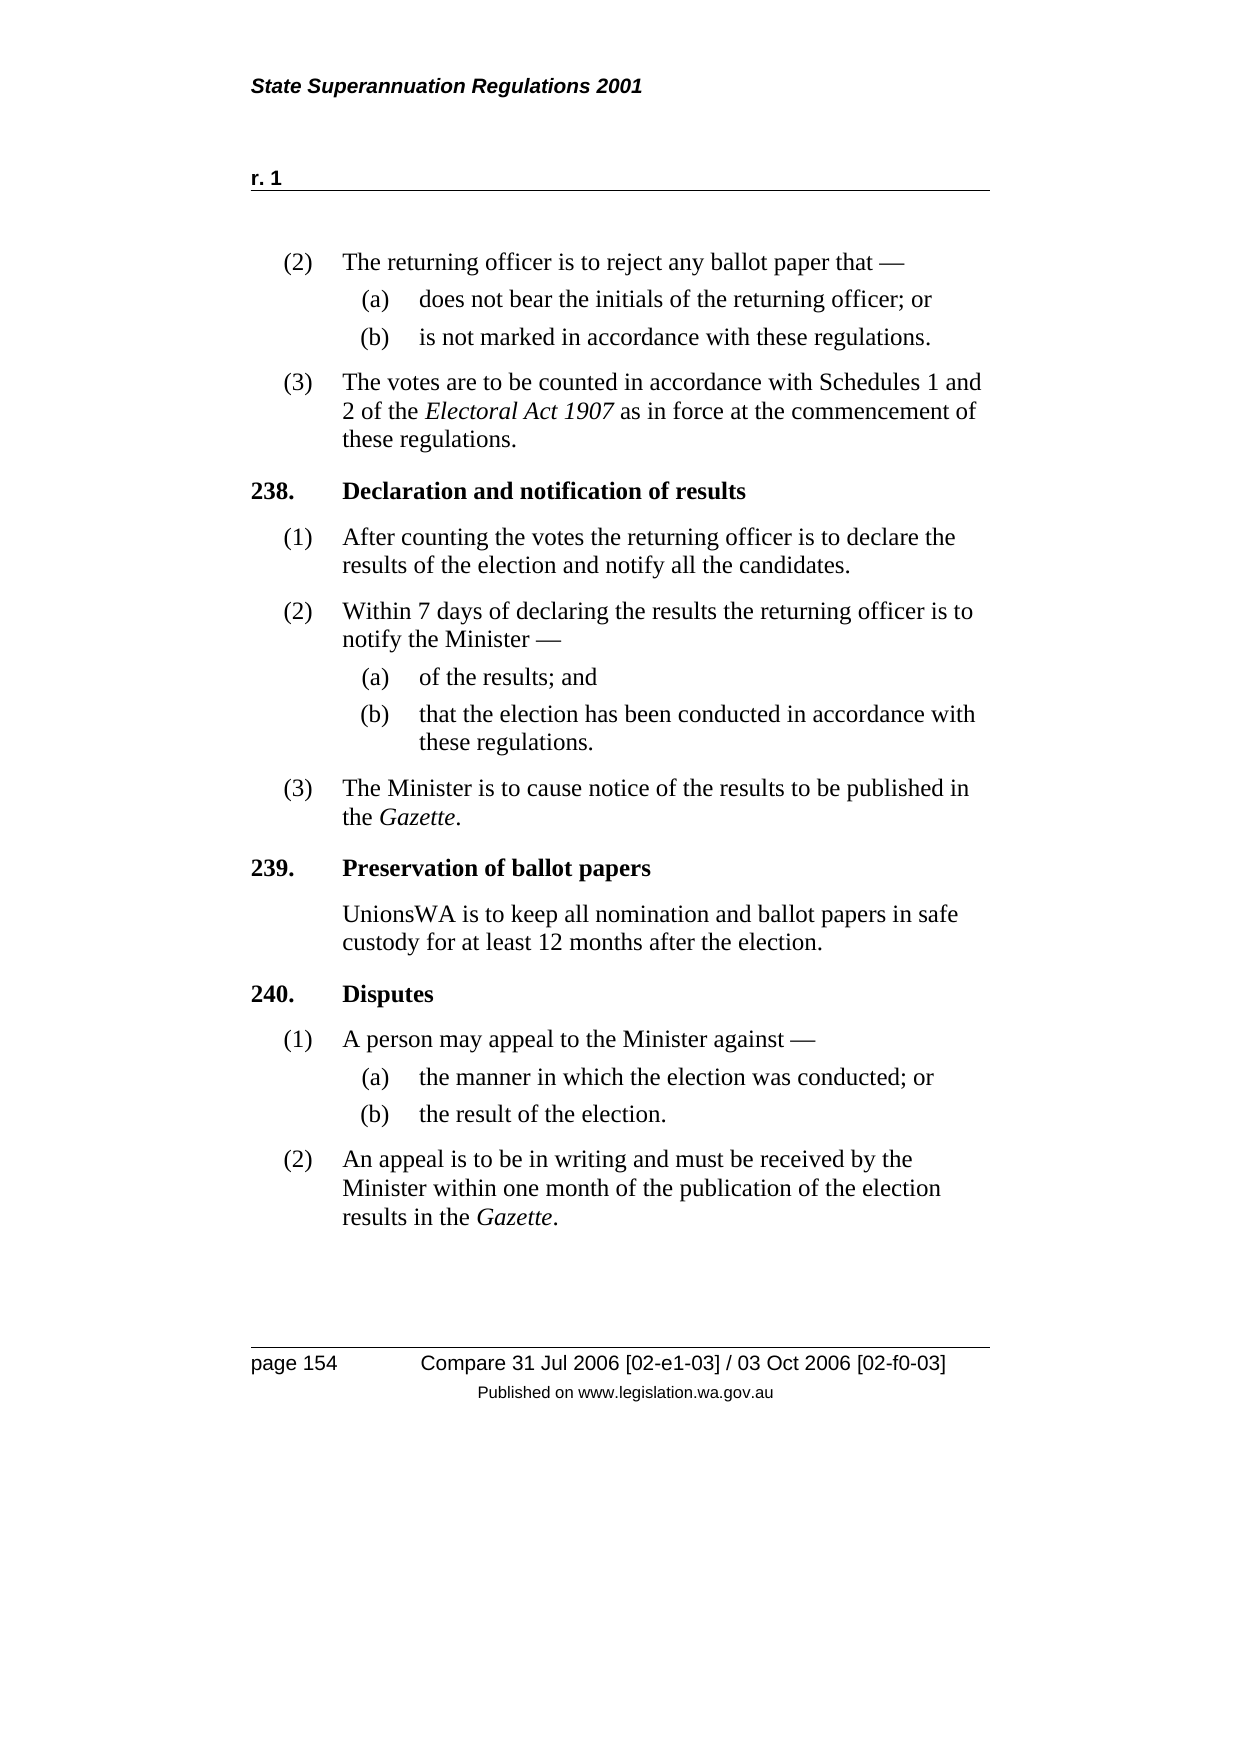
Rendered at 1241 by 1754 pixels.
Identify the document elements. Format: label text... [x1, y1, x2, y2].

text (a) of the results; and [251, 662, 990, 690]
text (1) After counting the votes the returning officer is to declare the results of the election and notify all the candidates. [251, 522, 990, 579]
text UnionsWA is to keep all nomination and ballot papers in safe custody for at least 12 months after the election. [251, 899, 990, 956]
text (3) The votes are to be counted in accordance with Schedules 1 and 2 of the Electoral Act 1907 as in force at the commencement of these regulations. [251, 367, 990, 453]
text (2) The returning officer is to reject any ballot paper that — [251, 247, 990, 276]
text (a) the manner in which the election was conducted; or [251, 1062, 990, 1090]
text (b) the result of the election. [251, 1099, 990, 1127]
text (2) An appeal is to be in writing and must be received by the Minister within one month of the publication of the election results in the Gazette. [251, 1144, 990, 1230]
text (3) The Minister is to cause notice of the results to be published in the Gazette. [251, 773, 990, 830]
text (a) does not bear the initials of the returning officer; or [251, 284, 990, 313]
text (1) A person may appeal to the Minister against — [251, 1024, 990, 1053]
subtitle 239. Preservation of ballot papers [251, 853, 990, 882]
text (2) Within 7 days of declaring the results the returning officer is to notify the Minister — [251, 596, 990, 653]
subtitle 238. Declaration and notification of results [251, 476, 990, 505]
text (b) that the election has been conducted in accordance with these regulations. [251, 699, 990, 756]
subtitle 240. Disputes [251, 979, 990, 1008]
text (b) is not marked in accordance with these regulations. [251, 322, 990, 350]
